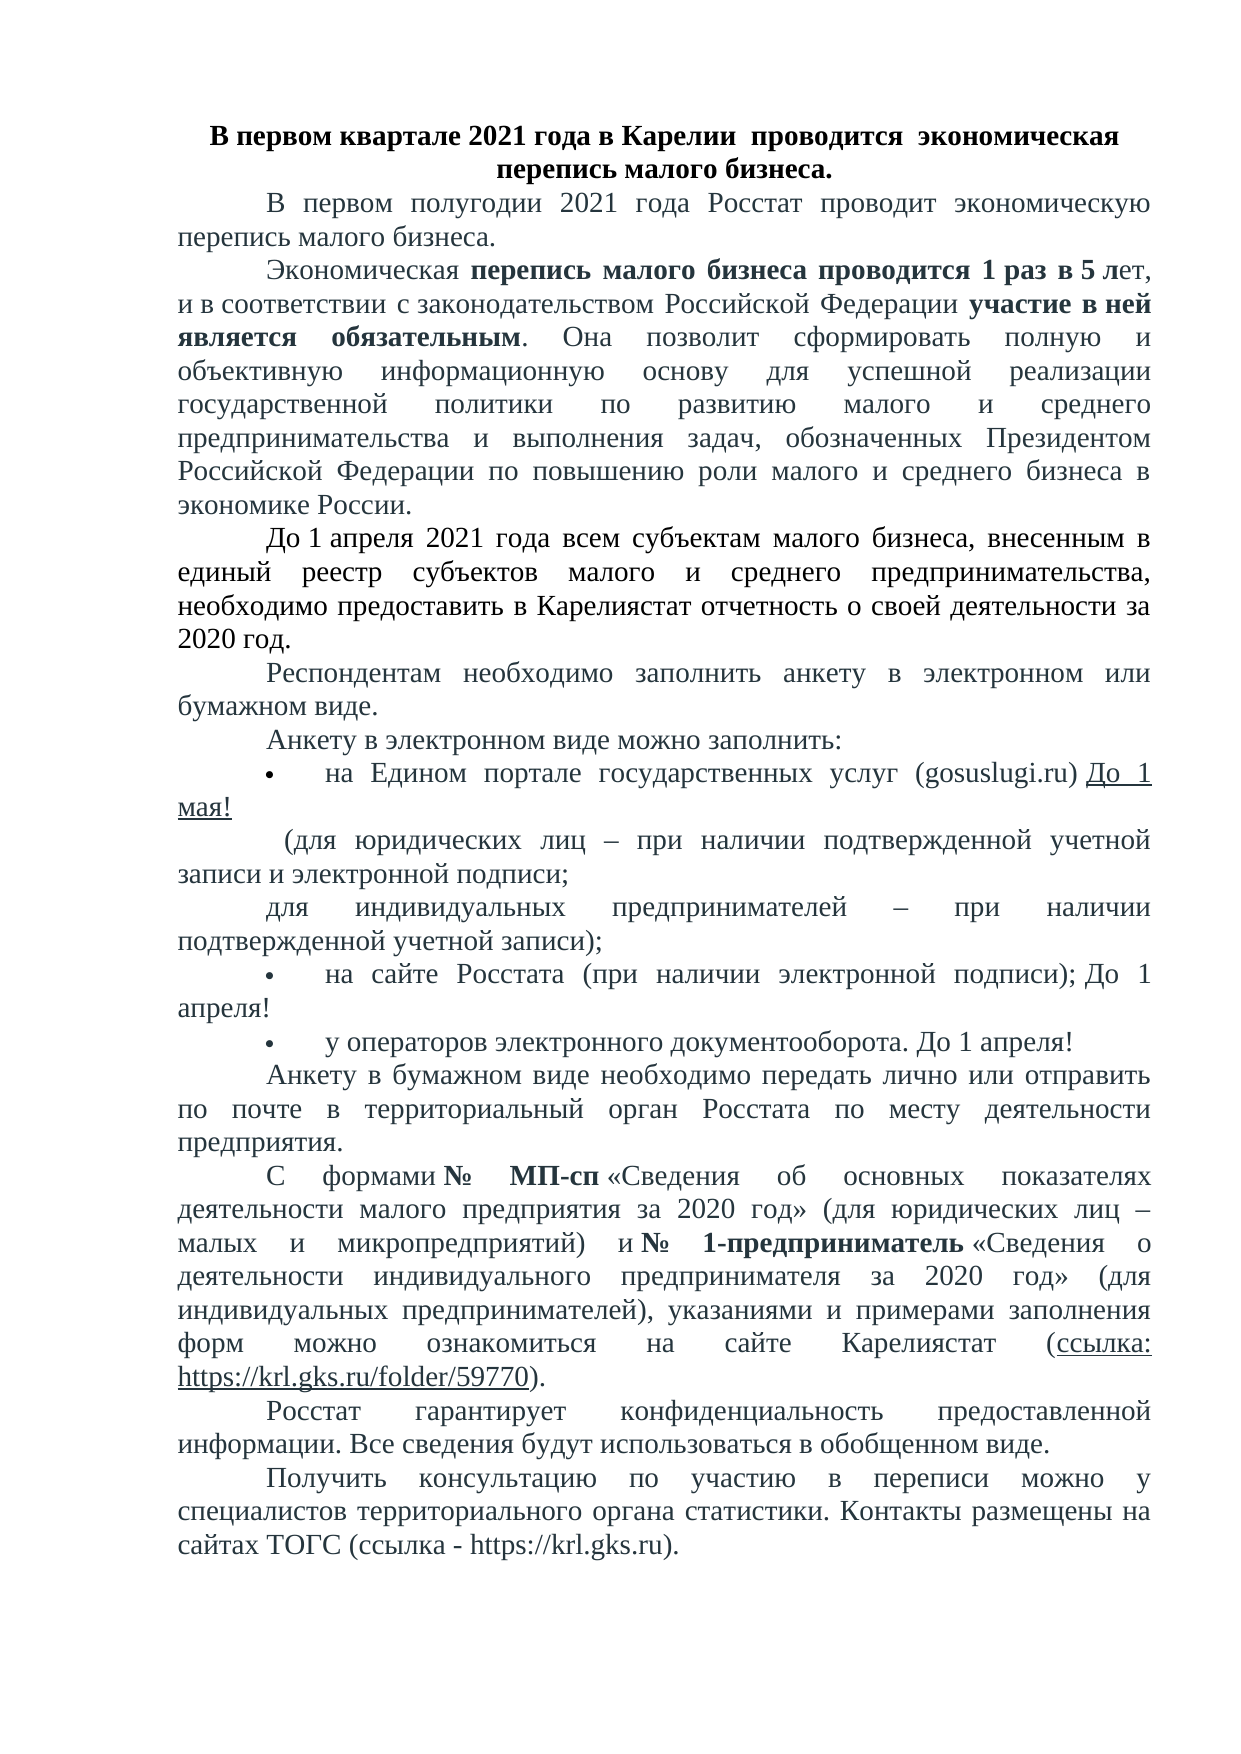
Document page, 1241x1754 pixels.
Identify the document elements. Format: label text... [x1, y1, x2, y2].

text Анкету в электронном виде можно заполнить: [177, 722, 1152, 755]
text С формами № МП-сп «Сведения об основных показателях деятельности малого предприятия за 2020 год» (для юридических лиц – малых и микропредприятий) и № 1-предприниматель «Сведения о деятельности индивидуального предпринимателя за 2020 год» (для индивидуальных предпринимателей), указаниями и примерами заполнения форм можно ознакомиться на сайте Карелиястат (ссылка: https://krl.gks.ru/folder/59770). [177, 1158, 1152, 1393]
text Экономическая перепись малого бизнеса проводится 1 раз в 5 лет, и в соответствии с законодательством Российской Федерации участие в ней является обязательным. Она позволит сформировать полную и объективную информационную основу для успешной реализации государственной политики по развитию малого и среднего предпринимательства и выполнения задач, обозначенных Президентом Российской Федерации по повышению роли малого и среднего бизнеса в экономике России. [177, 252, 1152, 521]
text Получить консультацию по участию в переписи можно у специалистов территориального органа статистики. Контакты размещены на сайтах ТОГС (ссылка - https://krl.gks.ru). [177, 1460, 1152, 1560]
text для индивидуальных предпринимателей – при наличии подтвержденной учетной записи); [177, 889, 1152, 957]
text Респондентам необходимо заполнить анкету в электронном или бумажном виде. [177, 655, 1152, 722]
text До 1 апреля 2021 года всем субъектам малого бизнеса, внесенным в единый реестр субъектов малого и среднего предпринимательства, необходимо предоставить в Карелиястат отчетность о своей деятельности за 2020 год. [177, 521, 1152, 655]
text В первом полугодии 2021 года Росстат проводит экономическую перепись малого бизнеса. [177, 185, 1152, 252]
text Росстат гарантирует конфиденциальность предоставленной информации. Все сведения будут использоваться в обобщенном виде. [177, 1393, 1152, 1460]
list у операторов электронного документооборота. До 1 апреля! [177, 1024, 1152, 1057]
text В первом квартале 2021 года в Карелии проводится экономическая перепись малого бизнеса. [177, 118, 1152, 185]
text (для юридических лиц – при наличии подтвержденной учетной записи и электронной подписи; [177, 822, 1152, 889]
text Анкету в бумажном виде необходимо передать лично или отправить по почте в территориальный орган Росстата по месту деятельности предприятия. [177, 1057, 1152, 1158]
list на сайте Росстата (при наличии электронной подписи); До 1 апреля! [177, 957, 1152, 1024]
list на Едином портале государственных услуг (gosuslugi.ru) До 1 мая! [177, 755, 1152, 822]
